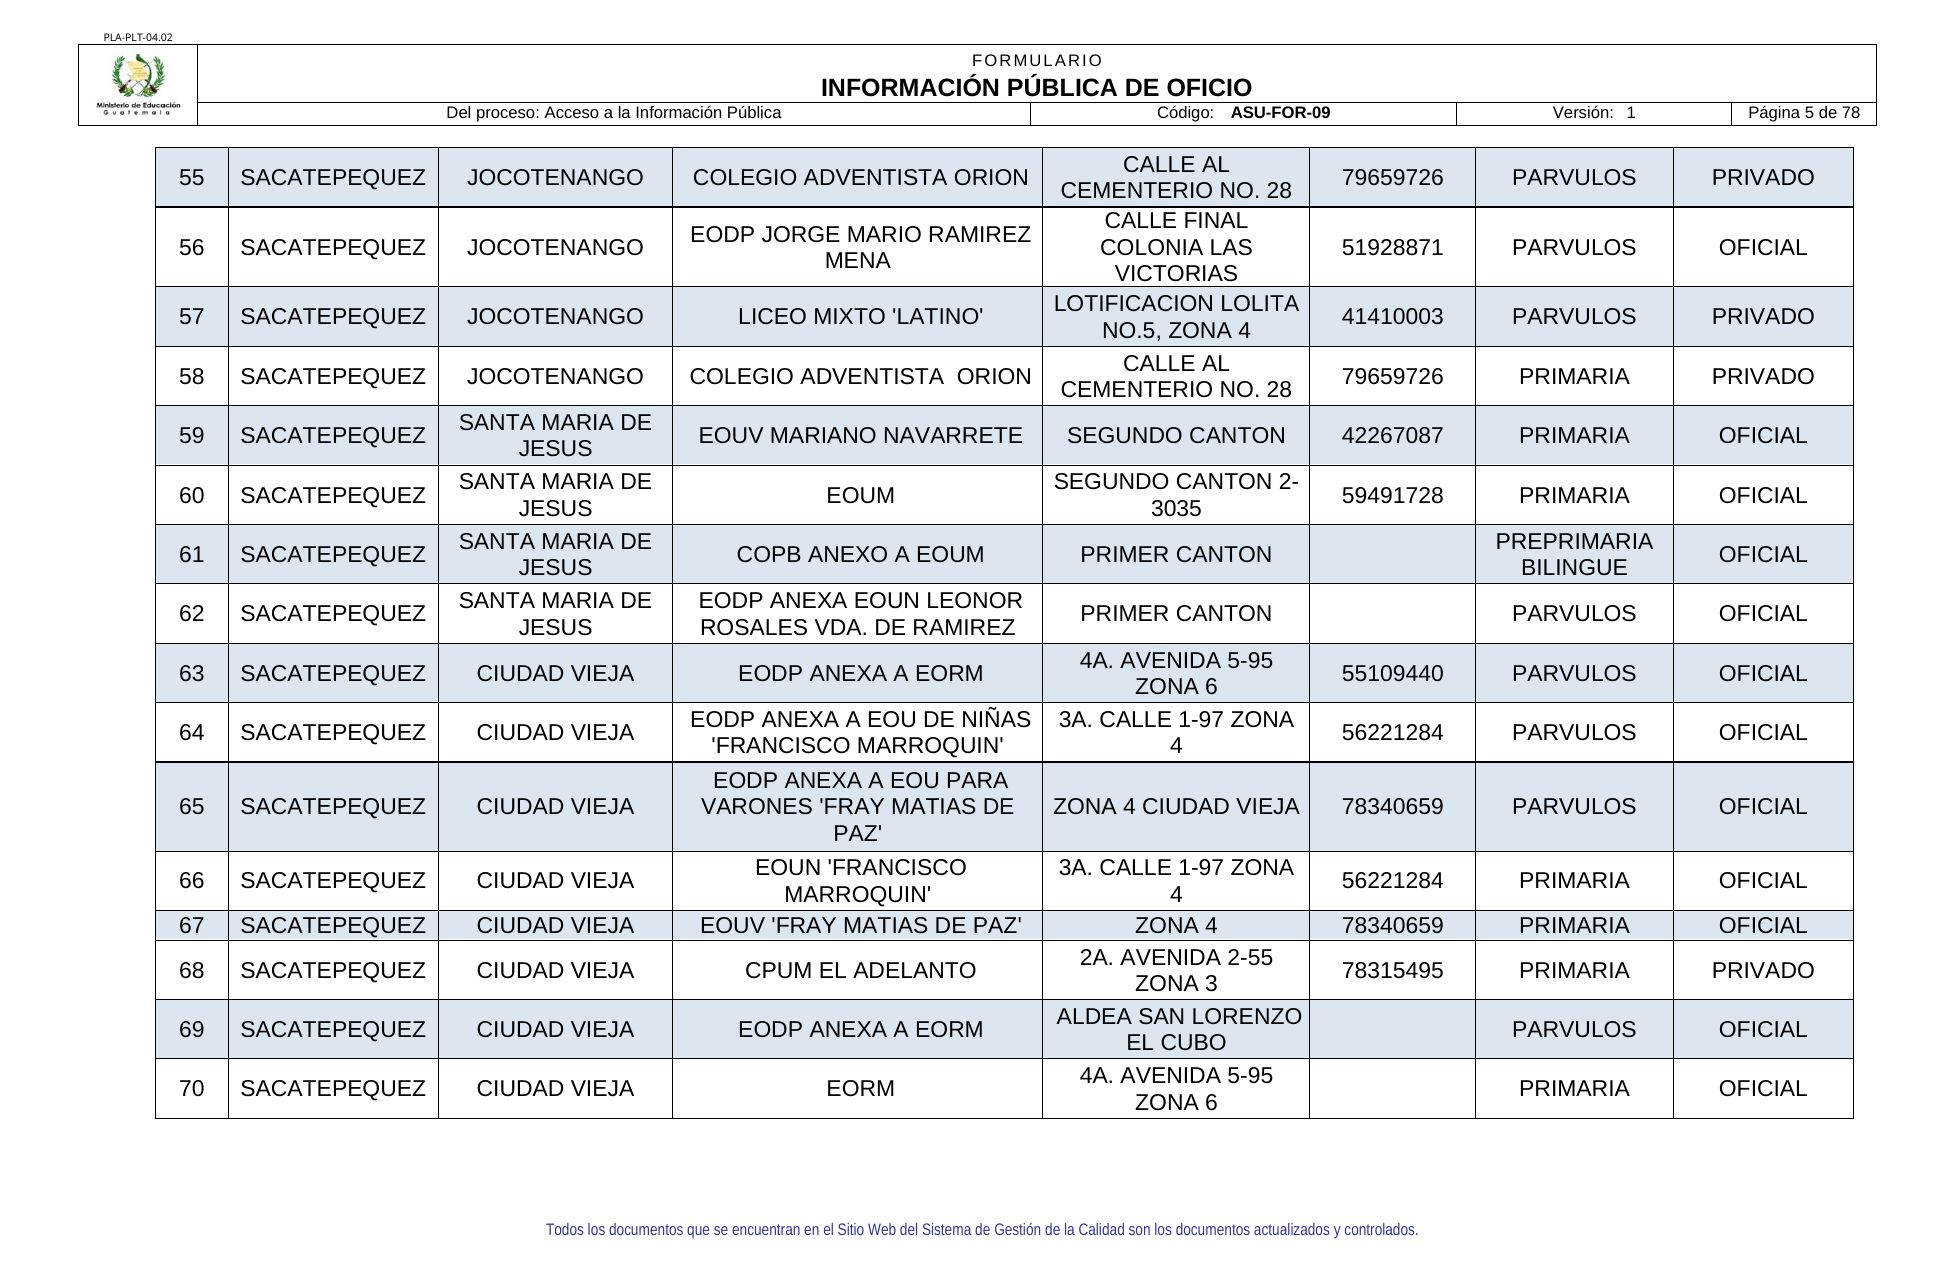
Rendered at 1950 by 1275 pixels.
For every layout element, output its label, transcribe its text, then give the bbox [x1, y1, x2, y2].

table_cell 56 [156, 208, 228, 286]
table_cell SACATEPEQUEZ [229, 703, 438, 761]
table_cell JOCOTENANGO [439, 208, 672, 286]
table_cell 64 [156, 703, 228, 761]
table_cell JOCOTENANGO [439, 347, 672, 405]
table_cell SACATEPEQUEZ [229, 644, 438, 702]
table_cell SACATEPEQUEZ [229, 763, 438, 851]
table_cell PRIVADO [1674, 148, 1853, 206]
table_cell 67 [156, 911, 228, 939]
table_cell CIUDAD VIEJA [439, 911, 672, 939]
table_cell EOUN 'FRANCISCO MARROQUIN' [673, 852, 1042, 910]
table_cell CPUM EL ADELANTO [673, 941, 1042, 999]
table_cell EOUV 'FRAY MATIAS DE PAZ' [673, 911, 1042, 939]
table_cell 68 [156, 941, 228, 999]
table_cell EOUV MARIANO NAVARRETE [673, 406, 1042, 464]
table_cell CIUDAD VIEJA [439, 644, 672, 702]
table_cell SACATEPEQUEZ [229, 1000, 438, 1058]
table_cell [1310, 584, 1475, 643]
table_cell EODP ANEXA EOUN LEONOR ROSALES VDA. DE RAMIREZ [673, 584, 1042, 643]
table_cell 55 [156, 148, 228, 206]
table_cell OFICIAL [1674, 525, 1853, 583]
table_cell SACATEPEQUEZ [229, 347, 438, 405]
table_cell ZONA 4 [1043, 911, 1309, 939]
table_cell 51928871 [1310, 208, 1475, 286]
table_cell SACATEPEQUEZ [229, 208, 438, 286]
table_cell 78340659 [1310, 763, 1475, 851]
table_cell 3A. CALLE 1-97 ZONA 4 [1043, 852, 1309, 910]
table_cell EORM [673, 1059, 1042, 1118]
table_cell PRIVADO [1674, 941, 1853, 999]
table_cell PRIVADO [1674, 287, 1853, 346]
table_cell SANTA MARIA DE JESUS [439, 525, 672, 583]
table_cell 63 [156, 644, 228, 702]
table_cell SACATEPEQUEZ [229, 406, 438, 464]
table_cell EOUM [673, 466, 1042, 524]
table_cell 70 [156, 1059, 228, 1118]
table_cell PRIMARIA [1476, 466, 1673, 524]
table_cell OFICIAL [1674, 208, 1853, 286]
table_cell 59491728 [1310, 466, 1475, 524]
table_cell OFICIAL [1674, 466, 1853, 524]
table_cell SANTA MARIA DE JESUS [439, 466, 672, 524]
table_cell 62 [156, 584, 228, 643]
table_cell SACATEPEQUEZ [229, 852, 438, 910]
table_cell COLEGIO ADVENTISTA ORION [673, 148, 1042, 206]
table_cell 4A. AVENIDA 5-95 ZONA 6 [1043, 644, 1309, 702]
table_cell EODP ANEXA A EORM [673, 1000, 1042, 1058]
table_cell SACATEPEQUEZ [229, 1059, 438, 1118]
table_cell PRIMARIA [1476, 347, 1673, 405]
table_cell CALLE AL CEMENTERIO NO. 28 [1043, 347, 1309, 405]
table_cell PRIMARIA [1476, 852, 1673, 910]
table_cell CALLE FINAL COLONIA LAS VICTORIAS [1043, 208, 1309, 286]
table_cell OFICIAL [1674, 703, 1853, 761]
table_cell PREPRIMARIA BILINGUE [1476, 525, 1673, 583]
table_cell LOTIFICACION LOLITA NO.5, ZONA 4 [1043, 287, 1309, 346]
table_cell PARVULOS [1476, 287, 1673, 346]
table_cell 78340659 [1310, 911, 1475, 939]
table_cell SEGUNDO CANTON [1043, 406, 1309, 464]
table_cell OFICIAL [1674, 911, 1853, 939]
table_cell CIUDAD VIEJA [439, 852, 672, 910]
table_cell LICEO MIXTO 'LATINO' [673, 287, 1042, 346]
table_cell SACATEPEQUEZ [229, 584, 438, 643]
table_cell PRIVADO [1674, 347, 1853, 405]
table_cell 4A. AVENIDA 5-95 ZONA 6 [1043, 1059, 1309, 1118]
table_cell COLEGIO ADVENTISTA ORION [673, 347, 1042, 405]
table_cell [1310, 1000, 1475, 1058]
table_cell 61 [156, 525, 228, 583]
table_cell ZONA 4 CIUDAD VIEJA [1043, 763, 1309, 851]
table_cell SACATEPEQUEZ [229, 466, 438, 524]
table_cell PRIMARIA [1476, 911, 1673, 939]
table_cell 69 [156, 1000, 228, 1058]
table_cell 79659726 [1310, 347, 1475, 405]
table_cell SACATEPEQUEZ [229, 148, 438, 206]
table_cell OFICIAL [1674, 1059, 1853, 1118]
table_cell EODP ANEXA A EORM [673, 644, 1042, 702]
table_cell 56221284 [1310, 703, 1475, 761]
table_cell 3A. CALLE 1-97 ZONA 4 [1043, 703, 1309, 761]
table_cell 79659726 [1310, 148, 1475, 206]
table_cell CIUDAD VIEJA [439, 1000, 672, 1058]
table_cell PRIMER CANTON [1043, 584, 1309, 643]
table_cell CIUDAD VIEJA [439, 941, 672, 999]
table_cell PARVULOS [1476, 148, 1673, 206]
table_cell OFICIAL [1674, 852, 1853, 910]
table_cell 60 [156, 466, 228, 524]
table_cell PRIMARIA [1476, 406, 1673, 464]
table_cell PARVULOS [1476, 644, 1673, 702]
table_cell PRIMER CANTON [1043, 525, 1309, 583]
table_cell 66 [156, 852, 228, 910]
table_cell OFICIAL [1674, 406, 1853, 464]
table_cell SANTA MARIA DE JESUS [439, 406, 672, 464]
table_cell [1310, 1059, 1475, 1118]
picture [95, 51, 181, 117]
table_cell CIUDAD VIEJA [439, 1059, 672, 1118]
table_cell PRIMARIA [1476, 941, 1673, 999]
table_cell 57 [156, 287, 228, 346]
table_cell 78315495 [1310, 941, 1475, 999]
table_cell OFICIAL [1674, 763, 1853, 851]
table_cell 42267087 [1310, 406, 1475, 464]
table_cell OFICIAL [1674, 1000, 1853, 1058]
table_cell CIUDAD VIEJA [439, 763, 672, 851]
table_cell ALDEA SAN LORENZO EL CUBO [1043, 1000, 1309, 1058]
table_cell SACATEPEQUEZ [229, 911, 438, 939]
table_cell CALLE AL CEMENTERIO NO. 28 [1043, 148, 1309, 206]
table_cell SACATEPEQUEZ [229, 287, 438, 346]
table_cell CIUDAD VIEJA [439, 703, 672, 761]
table_cell SACATEPEQUEZ [229, 941, 438, 999]
table_cell COPB ANEXO A EOUM [673, 525, 1042, 583]
table_cell OFICIAL [1674, 644, 1853, 702]
table_cell SANTA MARIA DE JESUS [439, 584, 672, 643]
table_cell 56221284 [1310, 852, 1475, 910]
table_cell 55109440 [1310, 644, 1475, 702]
table_cell PARVULOS [1476, 208, 1673, 286]
table_cell 59 [156, 406, 228, 464]
table_cell EODP ANEXA A EOU DE NIÑAS 'FRANCISCO MARROQUIN' [673, 703, 1042, 761]
table_cell SEGUNDO CANTON 2-3035 [1043, 466, 1309, 524]
table_cell PARVULOS [1476, 1000, 1673, 1058]
table_cell [1310, 525, 1475, 583]
table_cell PARVULOS [1476, 763, 1673, 851]
table_cell 58 [156, 347, 228, 405]
table_cell 41410003 [1310, 287, 1475, 346]
table_cell SACATEPEQUEZ [229, 525, 438, 583]
table_cell PARVULOS [1476, 584, 1673, 643]
table_cell PARVULOS [1476, 703, 1673, 761]
table_cell JOCOTENANGO [439, 287, 672, 346]
table_cell EODP JORGE MARIO RAMIREZ MENA [673, 208, 1042, 286]
table_cell PRIMARIA [1476, 1059, 1673, 1118]
table_cell OFICIAL [1674, 584, 1853, 643]
table_cell 65 [156, 763, 228, 851]
table_cell JOCOTENANGO [439, 148, 672, 206]
table_cell 2A. AVENIDA 2-55 ZONA 3 [1043, 941, 1309, 999]
table_cell EODP ANEXA A EOU PARA VARONES 'FRAY MATIAS DE PAZ' [673, 763, 1042, 851]
